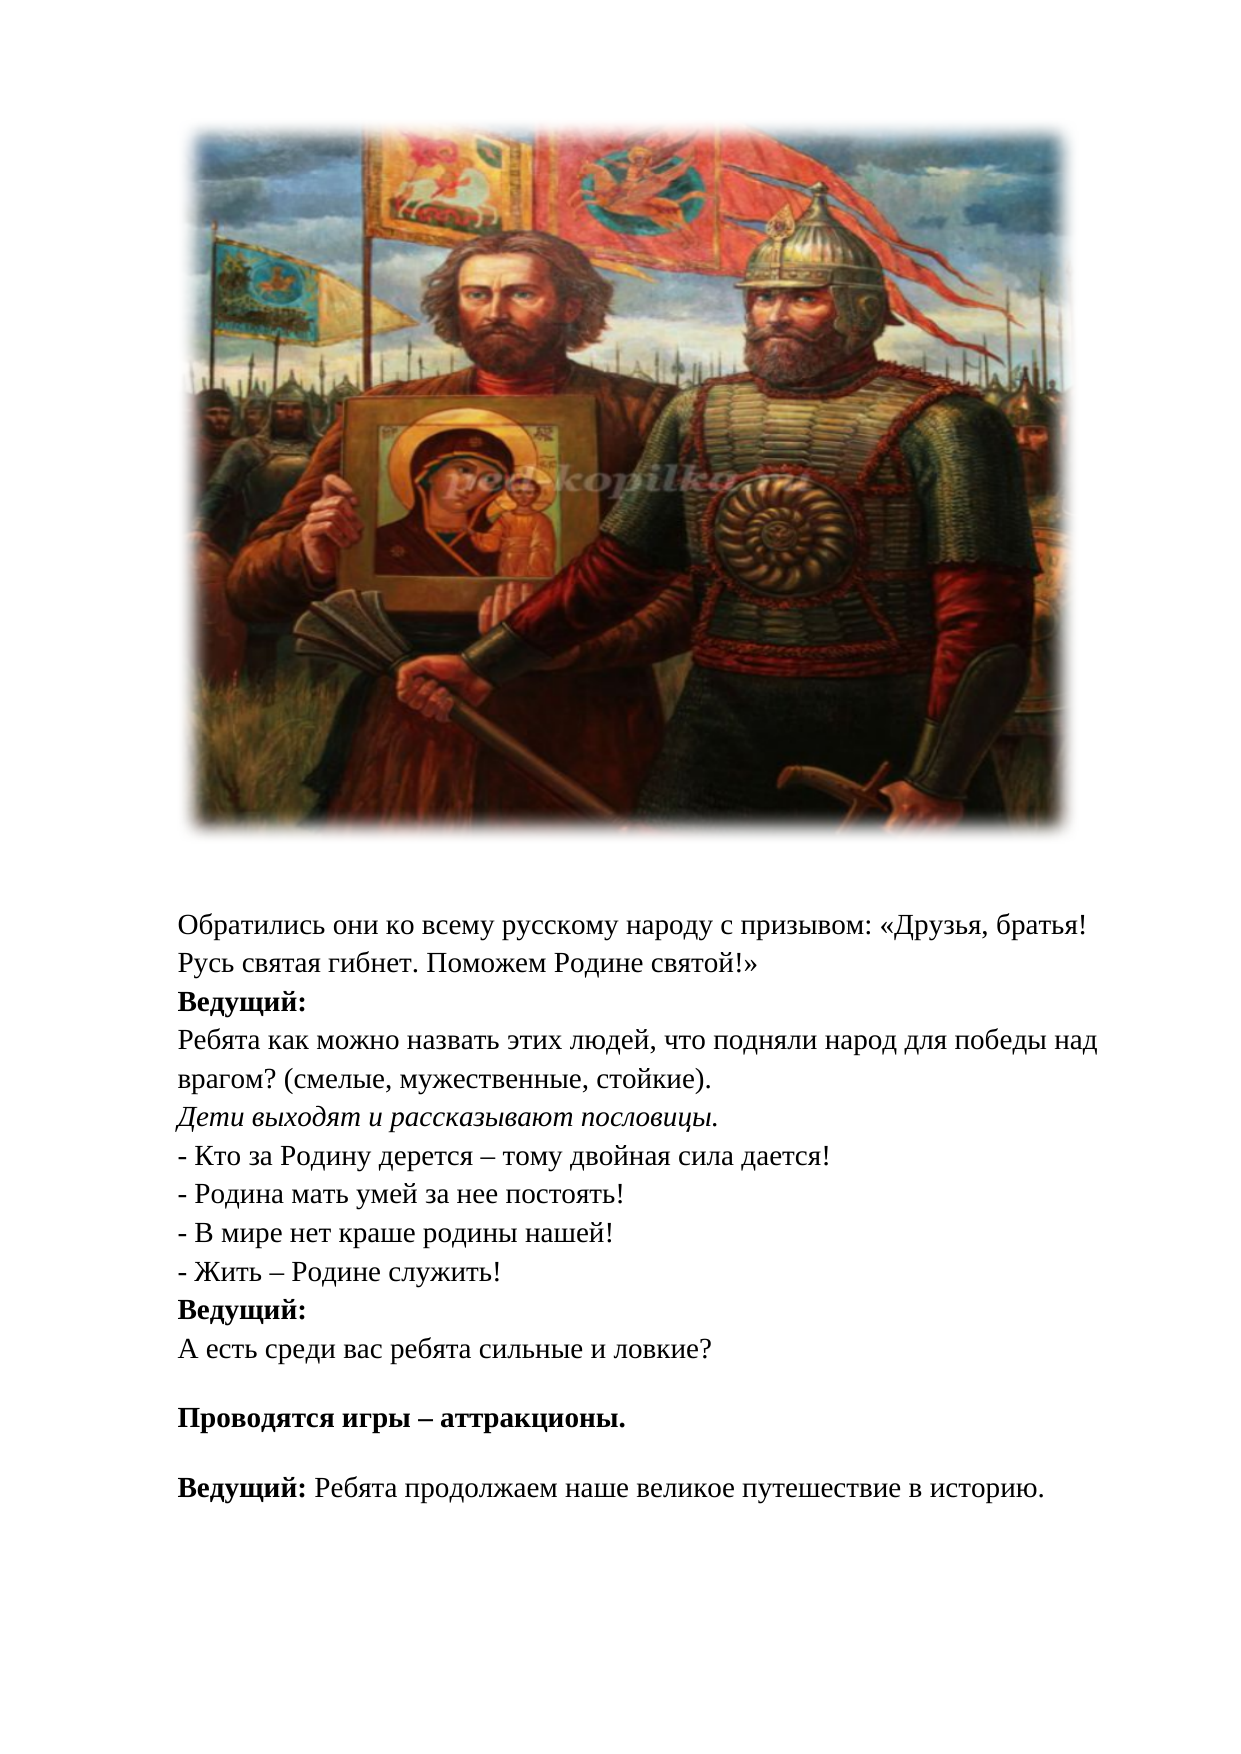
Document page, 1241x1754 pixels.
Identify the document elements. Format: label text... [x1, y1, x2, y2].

text Проводятся игры – аттракционы. [177, 1401, 1152, 1466]
text Обратились они ко всему русскому народу с призывом: «Друзья, братья! Русь святая гибнет. Поможем Родине святой!» [177, 868, 1152, 979]
text Ведущий: Ребята продолжаем наше великое путешествие в историю. [177, 1471, 1152, 1504]
text Ребята как можно назвать этих людей, что подняли народ для победы над врагом? (смелые, мужественные, стойкие). Дети выходят и рассказывают пословицы. - Кто за Родину дерется – тому двойная сила дается! - Родина мать умей за нее постоять! - В мире нет краше родины нашей! - Жить – Родине служить! Ведущий: А есть среди вас ребята сильные и ловкие? [177, 1022, 1152, 1396]
text Ведущий: [177, 984, 1152, 1017]
picture [207, 148, 1049, 814]
